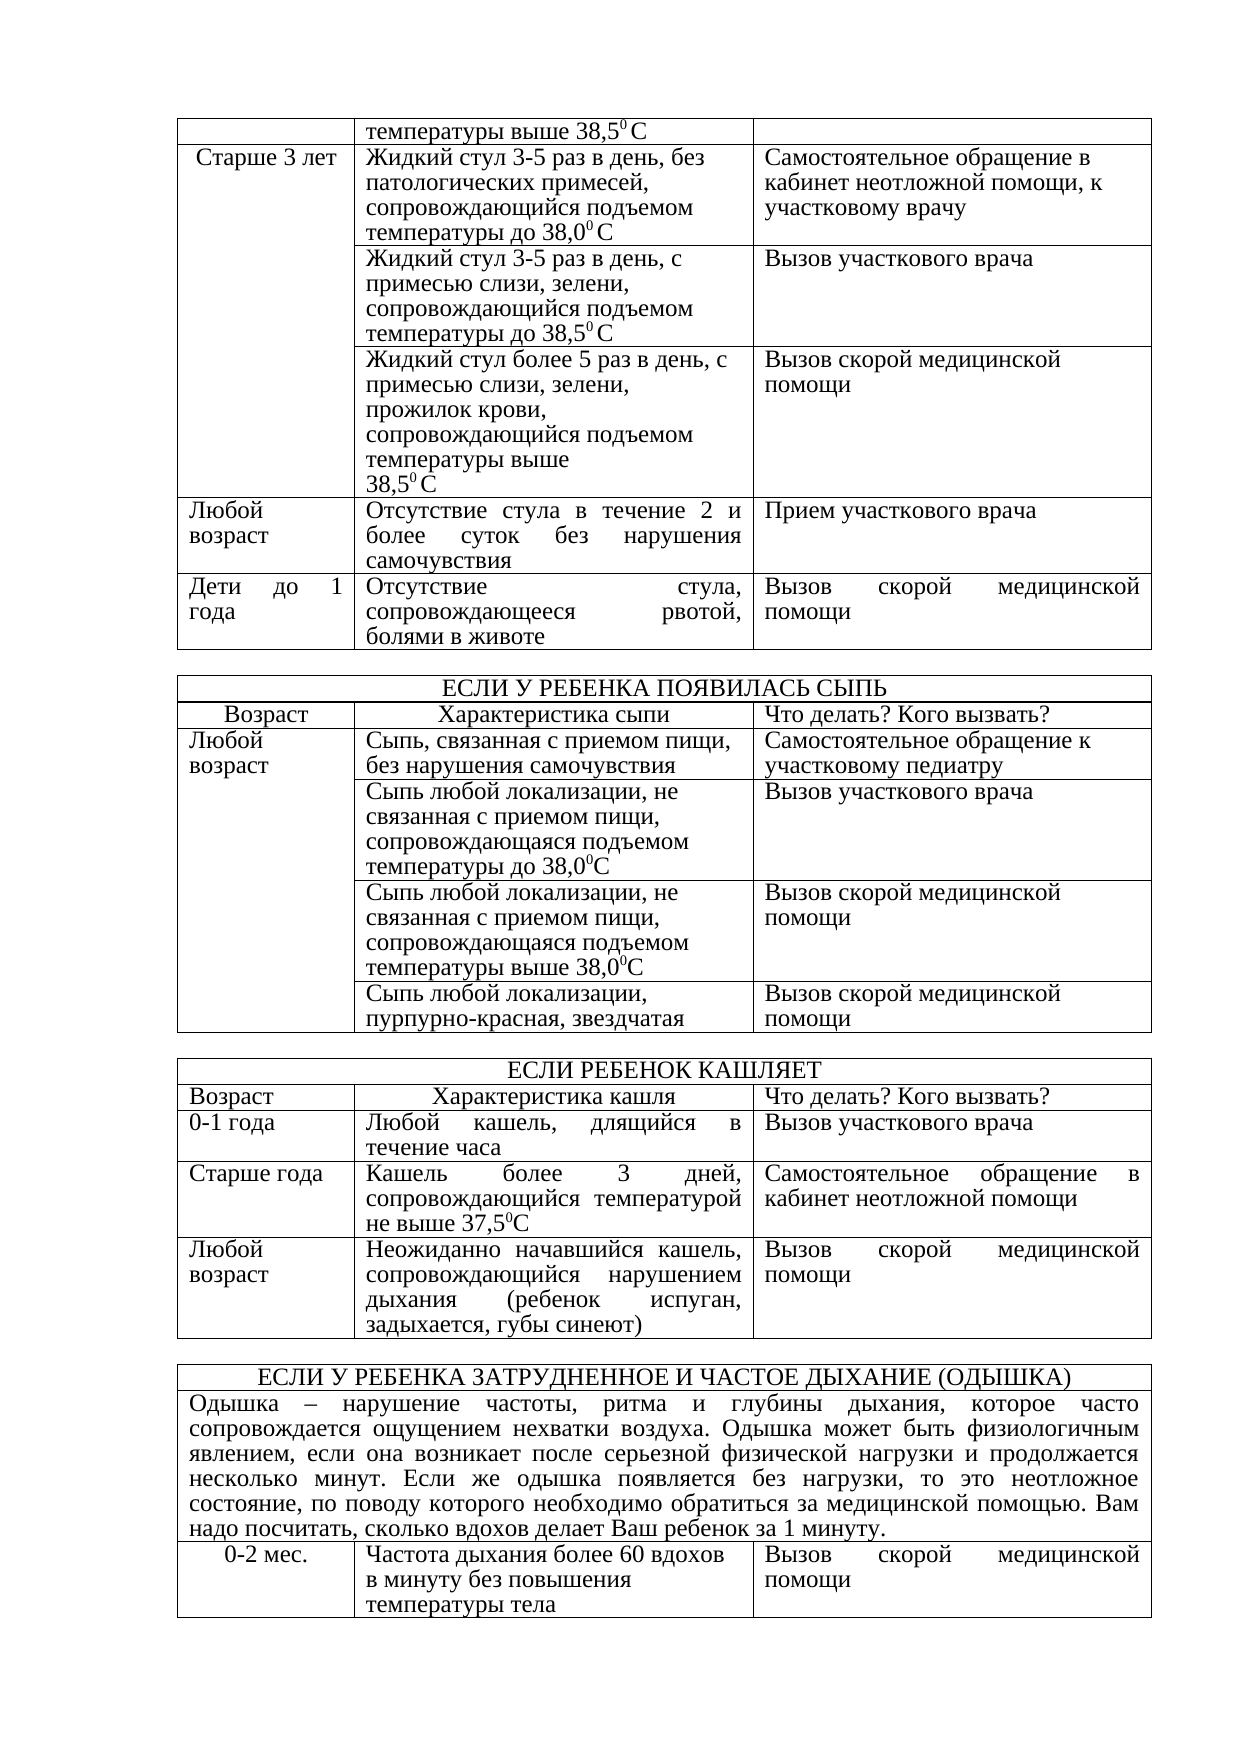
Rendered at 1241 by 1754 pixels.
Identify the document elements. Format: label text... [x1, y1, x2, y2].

table_cell Сыпь, связанная с приемом пищи, без нарушения самочувствия [355, 729, 753, 778]
table_cell Вызов скорой медицинской помощи [754, 347, 1151, 497]
table_cell Сыпь любой локализации, не связанная с приемом пищи, сопровождающаяся подъемом температуры до 38,00С [355, 780, 753, 879]
table_cell Одышка – нарушение частоты, ритма и глубины дыхания, которое часто сопровождается ощущением нехватки воздуха. Одышка может быть физиологичным явлением, если она возникает после серьезной физической нагрузки и продолжается несколько минут. Если же одышка появляется без нагрузки, то это неотложное состояние, по поводу которого необходимо обратиться за медицинской помощью. Вам надо посчитать, сколько вдохов делает Ваш ребенок за 1 минуту. [178, 1391, 1151, 1541]
table_cell Любой возраст [178, 498, 354, 573]
table_cell Жидкий стул 3-5 раз в день, без патологических примесей, сопровождающийся подъемом температуры до 38,00 С [355, 145, 753, 245]
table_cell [754, 119, 1151, 144]
table_cell Любой возраст [178, 729, 354, 1032]
table_cell Самостоятельное обращение в кабинет неотложной помощи [754, 1162, 1151, 1237]
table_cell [754, 1542, 1151, 1617]
table_cell Отсутствие стула в течение 2 и более суток без нарушения самочувствия [355, 498, 753, 573]
table_cell Возраст [178, 703, 354, 727]
table_cell Частота дыхания более 60 вдохов в минуту без повышения температуры тела [355, 1542, 753, 1617]
table_header ЕСЛИ У РЕБЕНКА ЗАТРУДНЕННОЕ И ЧАСТОЕ ДЫХАНИЕ (ОДЫШКА) [178, 1365, 1151, 1390]
table_cell Характеристика сыпи [355, 703, 753, 727]
table_cell Сыпь любой локализации, не связанная с приемом пищи, сопровождающаяся подъемом температуры выше 38,00С [355, 881, 753, 981]
table_cell Жидкий стул более 5 раз в день, с примесью слизи, зелени, прожилок крови, сопровождающийся подъемом температуры выше 38,50 С [355, 347, 753, 497]
table_cell 0-1 года [178, 1111, 354, 1161]
table_cell Вызов скорой медицинской помощи [754, 1238, 1151, 1338]
table_cell Вызов участкового врача [754, 246, 1151, 346]
table_header ЕСЛИ РЕБЕНОК КАШЛЯЕТ [178, 1059, 1151, 1084]
table_cell Старше года [178, 1162, 354, 1237]
table_cell Что делать? Кого вызвать? [754, 1085, 1151, 1110]
table_cell Кашель более 3 дней, сопровождающийся температурой не выше 37,50С [355, 1162, 753, 1237]
table_cell Самостоятельное обращение в кабинет неотложной помощи, к участковому врачу [754, 145, 1151, 245]
table_cell Неожиданно начавшийся кашель, сопровождающийся нарушением дыхания (ребенок испуган, задыхается, губы синеют) [355, 1238, 753, 1338]
table_cell Старше 3 лет [178, 145, 354, 497]
table_cell Характеристика кашля [355, 1085, 753, 1110]
table_cell Вызов участкового врача [754, 1111, 1151, 1161]
table_cell Сыпь любой локализации, пурпурно-красная, звездчатая [355, 982, 753, 1032]
table_cell Вызов скорой медицинской помощи [754, 982, 1151, 1032]
table_header ЕСЛИ У РЕБЕНКА ПОЯВИЛАСЬ СЫПЬ [178, 676, 1151, 701]
table_cell Любой возраст [178, 1238, 354, 1338]
table_cell Отсутствие стула, сопровождающееся рвотой, болями в животе [355, 574, 753, 649]
table_cell Любой кашель, длящийся в течение часа [355, 1111, 753, 1161]
table_cell Вызов скорой медицинской помощи [754, 574, 1151, 649]
table_cell Прием участкового врача [754, 498, 1151, 573]
table_cell 0-2 мес. [178, 1542, 354, 1617]
table_cell Возраст [178, 1085, 354, 1110]
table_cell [355, 119, 753, 144]
table_cell Дети до 1 года [178, 574, 354, 649]
table_cell Самостоятельное обращение к участковому педиатру [754, 729, 1151, 778]
table_cell Вызов участкового врача [754, 780, 1151, 879]
table_cell Вызов скорой медицинской помощи [754, 881, 1151, 981]
table_cell Что делать? Кого вызвать? [754, 703, 1151, 727]
table_cell Жидкий стул 3-5 раз в день, с примесью слизи, зелени, сопровождающийся подъемом температуры до 38,50 С [355, 246, 753, 346]
